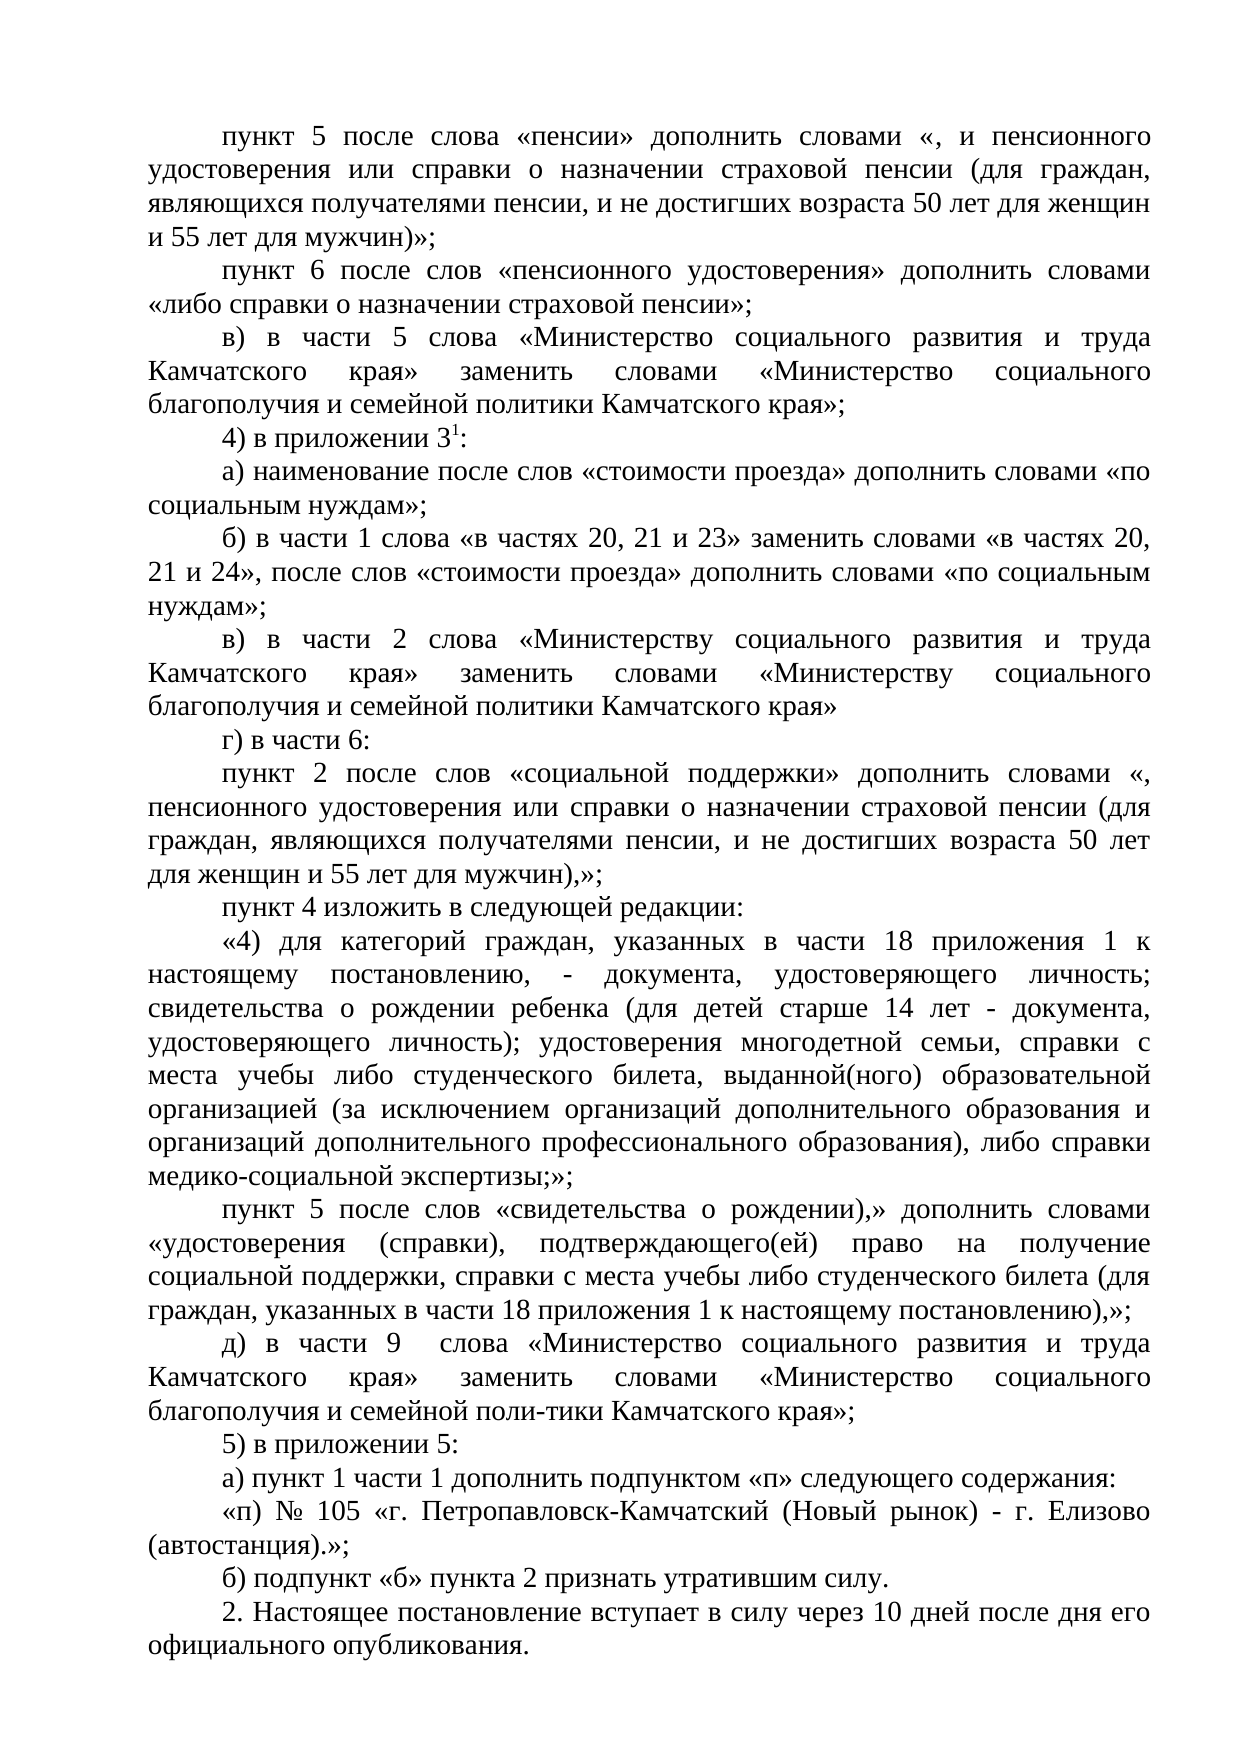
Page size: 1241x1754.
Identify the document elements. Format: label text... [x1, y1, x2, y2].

text пункт 4 изложить в следующей редакции: [148, 889, 1152, 923]
text 2. Настоящее постановление вступает в силу через 10 дней после дня его официального опубликования. [148, 1594, 1152, 1661]
text пункт 2 после слов «социальной поддержки» дополнить словами «, пенсионного удостоверения или справки о назначении страховой пенсии (для граждан, являющихся получателями пенсии, и не достигших возраста 50 лет для женщин и 55 лет для мужчин),»; [148, 755, 1152, 889]
text пункт 5 после слова «пенсии» дополнить словами «, и пенсионного удостоверения или справки о назначении страховой пенсии (для граждан, являющихся получателями пенсии, и не достигших возраста 50 лет для женщин и 55 лет для мужчин)»; [148, 118, 1152, 252]
text б) в части 1 слова «в частях 20, 21 и 23» заменить словами «в частях 20, 21 и 24», после слов «стоимости проезда» дополнить словами «по социальным нуждам»; [148, 521, 1152, 621]
text в) в части 5 слова «Министерство социального развития и труда Камчатского края» заменить словами «Министерство социального благополучия и семейной политики Камчатского края»; [148, 319, 1152, 420]
text в) в части 2 слова «Министерству социального развития и труда Камчатского края» заменить словами «Министерству социального благополучия и семейной политики Камчатского края» [148, 621, 1152, 722]
text 4) в приложении 31: [148, 420, 1152, 453]
text г) в части 6: [148, 722, 1152, 755]
text пункт 6 после слов «пенсионного удостоверения» дополнить словами «либо справки о назначении страховой пенсии»; [148, 252, 1152, 319]
text а) пункт 1 части 1 дополнить подпунктом «п» следующего содержания: [148, 1460, 1152, 1493]
text д) в части 9 слова «Министерство социального развития и труда Камчатского края» заменить словами «Министерство социального благополучия и семейной поли-тики Камчатского края»; [148, 1326, 1152, 1426]
text «п) № 105 «г. Петропавловск-Камчатский (Новый рынок) - г. Елизово (автостанция).»; [148, 1493, 1152, 1560]
text «4) для категорий граждан, указанных в части 18 приложения 1 к настоящему постановлению, - документа, удостоверяющего личность; свидетельства о рождении ребенка (для детей старше 14 лет - документа, удостоверяющего личность); удостоверения многодетной семьи, справки с места учебы либо студенческого билета, выданной(ного) образовательной организацией (за исключением организаций дополнительного образования и организаций дополнительного профессионального образования), либо справки медико-социальной экспертизы;»; [148, 923, 1152, 1191]
text б) подпункт «б» пункта 2 признать утратившим силу. [148, 1560, 1152, 1594]
text пункт 5 после слов «свидетельства о рождении),» дополнить словами «удостоверения (справки), подтверждающего(ей) право на получение социальной поддержки, справки с места учебы либо студенческого билета (для граждан, указанных в части 18 приложения 1 к настоящему постановлению),»; [148, 1191, 1152, 1326]
text 5) в приложении 5: [148, 1426, 1152, 1460]
text а) наименование после слов «стоимости проезда» дополнить словами «по социальным нуждам»; [148, 453, 1152, 521]
